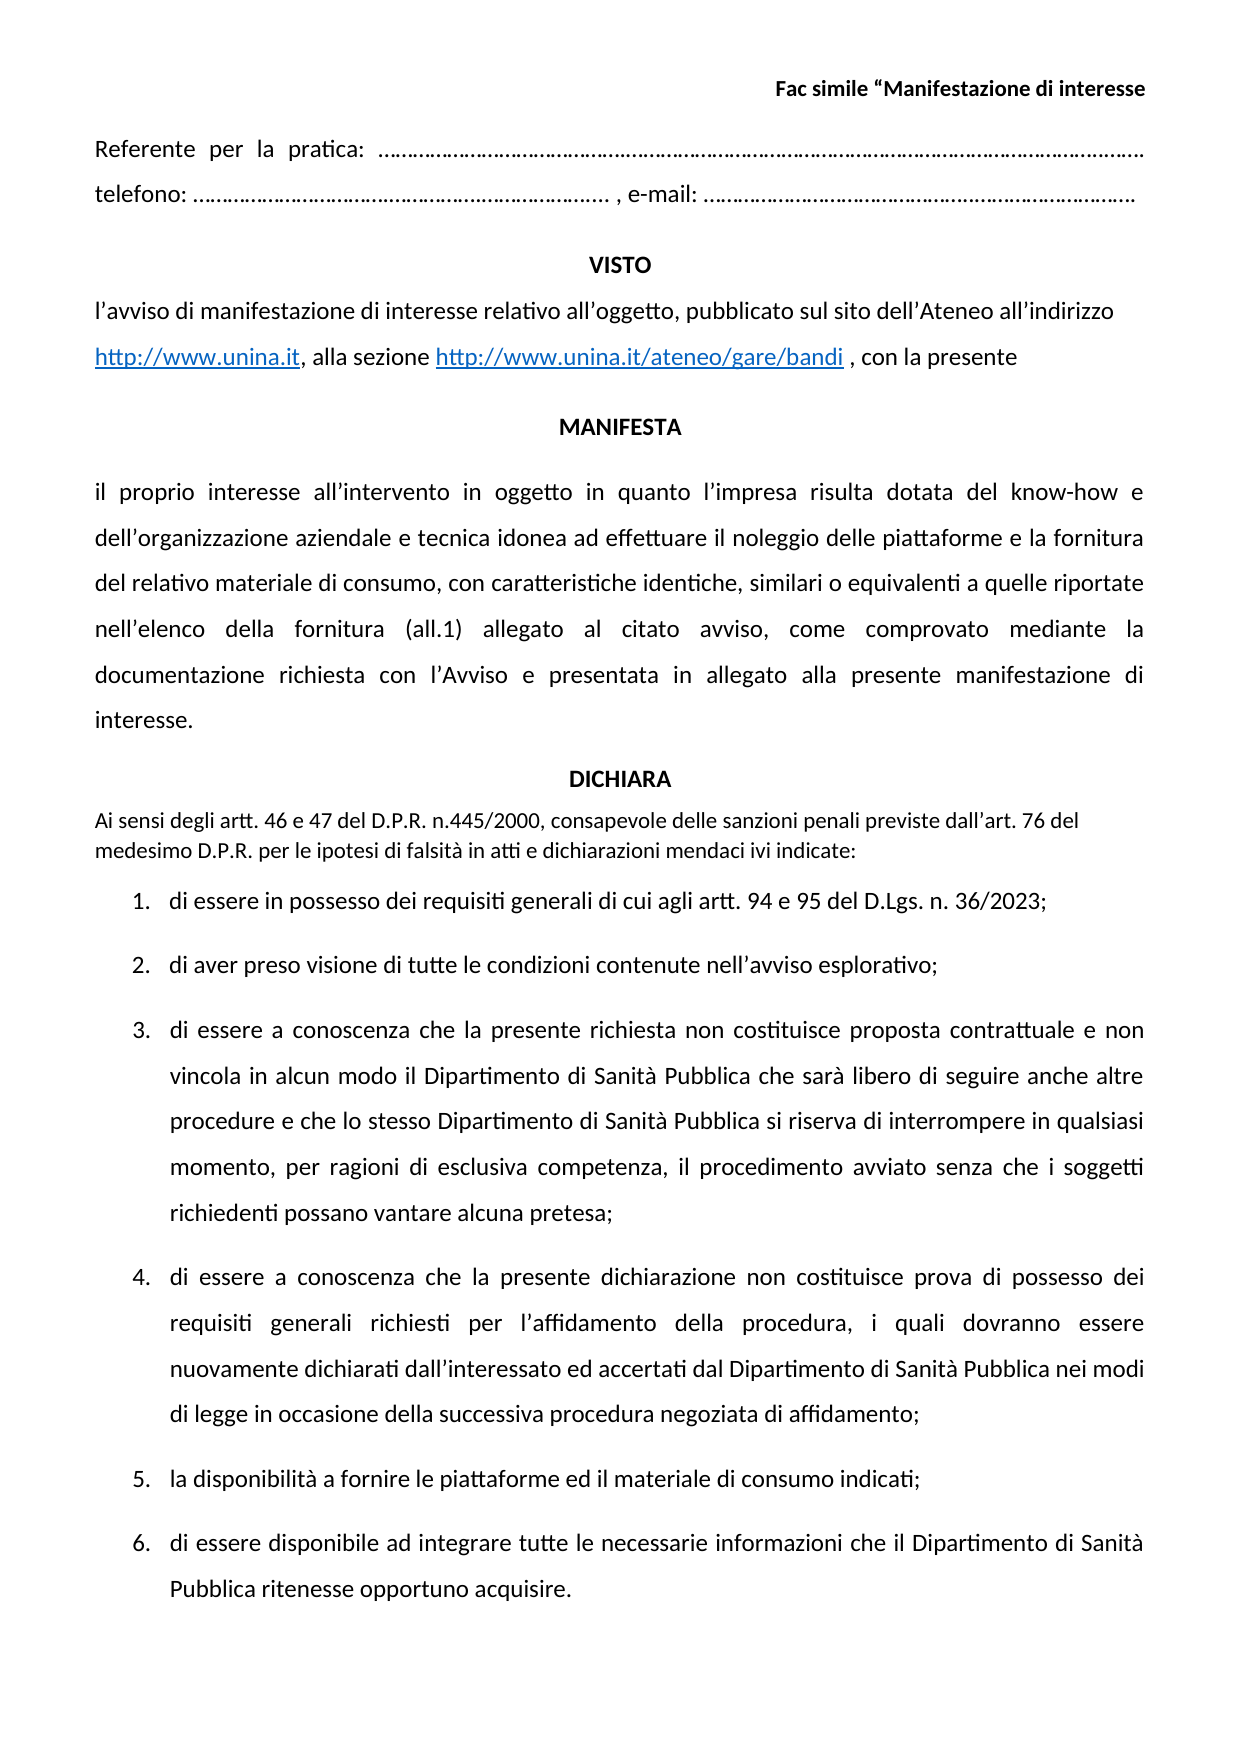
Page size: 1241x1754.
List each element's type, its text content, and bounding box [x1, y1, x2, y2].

list di essere a conoscenza che la presente dichiarazione non costituisce prova di possesso dei requisiti generali richiesti per l’affidamento della procedura, i quali dovranno essere nuovamente dichiarati dall’interessato ed accertati dal Dipartimento di Sanità Pubblica nei modi di legge in occasione della successiva procedura negoziata di affidamento; [132, 1261, 1146, 1429]
list di essere a conoscenza che la presente richiesta non costituisce proposta contrattuale e non vincola in alcun modo il Dipartimento di Sanità Pubblica che sarà libero di seguire anche altre procedure e che lo stesso Dipartimento di Sanità Pubblica si riserva di interrompere in qualsiasi momento, per ragioni di esclusiva competenza, il procedimento avviato senza che i soggetti richiedenti possano vantare alcuna pretesa; [132, 1014, 1146, 1227]
text l’avviso di manifestazione di interesse relativo all’oggetto, pubblicato sul sito dell’Ateneo all’indirizzo http://www.unina.it, alla sezione http://www.unina.it/ateneo/gare/bandi , con la presente [94, 295, 1146, 371]
text Referente per la pratica: …………………………………….………………………………………………………………………..……. telefono: …………………………….…………….……………….... , e-mail: ………………………………………..………………………. [94, 133, 1146, 209]
text il proprio interesse all’intervento in oggetto in quanto l’impresa risulta dotata del know-how e dell’organizzazione aziendale e tecnica idonea ad effettuare il noleggio delle piattaforme e la fornitura del relativo materiale di consumo, con caratteristiche identiche, similari o equivalenti a quelle riportate nell’elenco della fornitura (all.1) allegato al citato avviso, come comprovato mediante la documentazione richiesta con l’Avviso e presentata in allegato alla presente manifestazione di interesse. [94, 476, 1146, 735]
text MANIFESTA [94, 412, 1146, 442]
list di essere in possesso dei requisiti generali di cui agli artt. 94 e 95 del D.Lgs. n. 36/2023; [132, 885, 1146, 916]
subtitle DICHIARA [94, 763, 1146, 793]
list la disponibilità a fornire le piattaforme ed il materiale di consumo indicati; [132, 1463, 1146, 1494]
list di essere disponibile ad integrare tutte le necessarie informazioni che il Dipartimento di Sanità Pubblica ritenesse opportuno acquisire. [132, 1528, 1146, 1604]
text VISTO [94, 249, 1146, 280]
list di aver preso visione di tutte le condizioni contenute nell’avviso esplorativo; [132, 949, 1146, 980]
